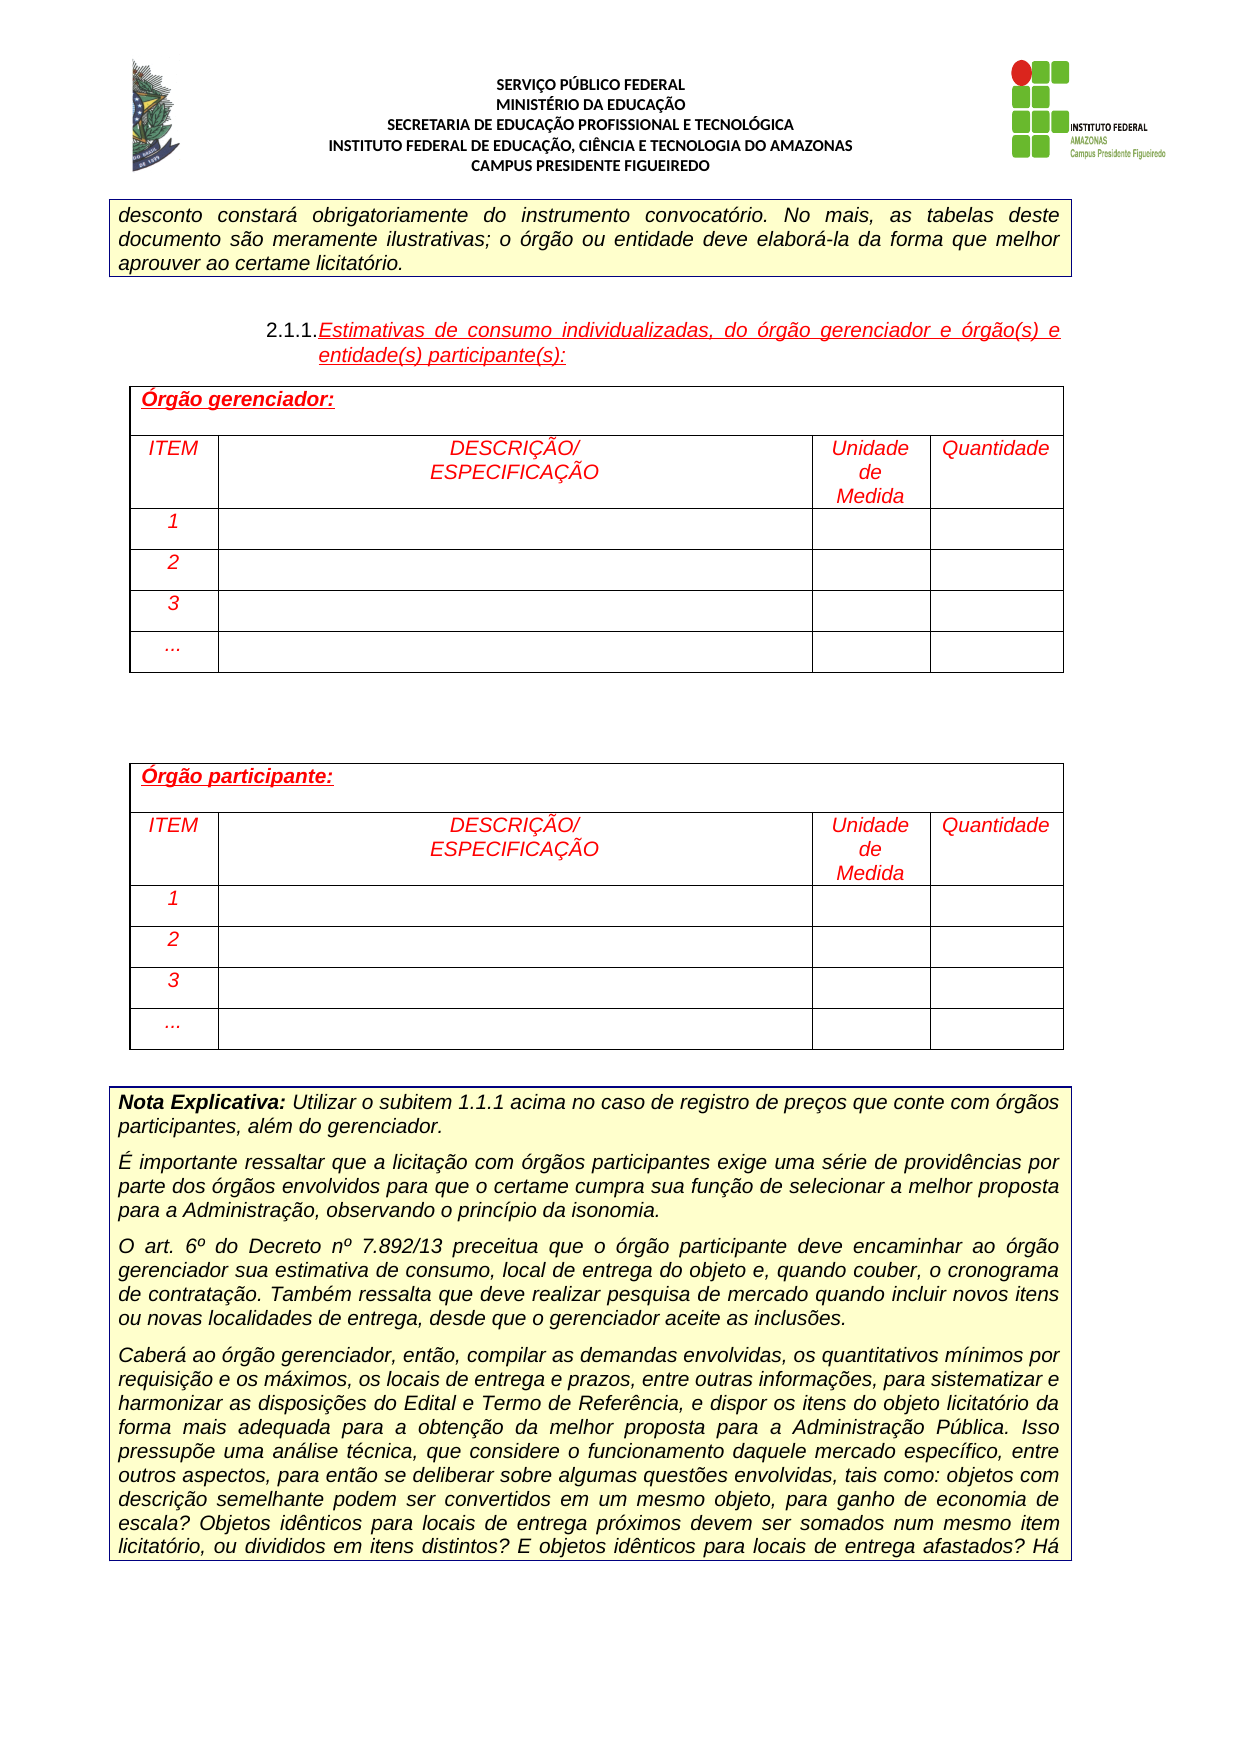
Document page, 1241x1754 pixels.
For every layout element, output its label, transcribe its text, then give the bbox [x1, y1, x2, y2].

table_cell ... [131, 1009, 218, 1049]
table_cell [931, 927, 1063, 967]
table_cell [219, 886, 812, 926]
picture [132, 54, 181, 175]
table_cell DESCRIÇÃO/ ESPECIFICAÇÃO [219, 436, 812, 508]
table_cell [813, 591, 930, 631]
list Estimativas de consumo individualizadas, do órgão gerenciador e órgão(s) e entidade(s) participante(s): [266, 317, 1063, 367]
table_cell 1 [131, 886, 218, 926]
table_cell [931, 886, 1063, 926]
table_cell [813, 1009, 930, 1049]
table_cell Quantidade [931, 436, 1063, 508]
table_cell ... [131, 632, 218, 672]
table_cell 3 [131, 968, 218, 1008]
table_cell [813, 927, 930, 967]
text O art. 6º do Decreto nº 7.892/13 preceitua que o órgão participante deve encaminhar ao órgão gerenciador sua estimativa de consumo, local de entrega do objeto e, quando couber, o cronograma de contratação. Também ressalta que deve realizar pesquisa de mercado quando incluir novos itens ou novas localidades de entrega, desde que o gerenciador aceite as inclusões. [110, 1231, 1071, 1330]
table_cell [931, 550, 1063, 590]
table_cell [813, 968, 930, 1008]
table_cell [219, 968, 812, 1008]
table_cell 2 [131, 550, 218, 590]
table_cell [813, 550, 930, 590]
table_cell Quantidade [931, 813, 1063, 885]
table_cell [219, 1009, 812, 1049]
table_cell Unidade de Medida [813, 813, 930, 885]
table_cell ITEM [131, 813, 218, 885]
table_cell [931, 1009, 1063, 1049]
table_cell [219, 550, 812, 590]
table_cell ITEM [131, 436, 218, 508]
table_cell DESCRIÇÃO/ ESPECIFICAÇÃO [219, 813, 812, 885]
table_cell [219, 632, 812, 672]
table_cell [219, 591, 812, 631]
table_cell [813, 509, 930, 549]
table_cell [931, 591, 1063, 631]
table_cell [219, 927, 812, 967]
table_cell [931, 632, 1063, 672]
table_cell [813, 632, 930, 672]
table_cell [219, 509, 812, 549]
text É importante ressaltar que a licitação com órgãos participantes exige uma série de providências por parte dos órgãos envolvidos para que o certame cumpra sua função de selecionar a melhor proposta para a Administração, observando o princípio da isonomia. [110, 1147, 1071, 1222]
table_cell [931, 968, 1063, 1008]
table_header Órgão gerenciador: [131, 387, 1063, 435]
table_cell 3 [131, 591, 218, 631]
table_cell [813, 886, 930, 926]
text Nota Explicativa: Utilizar o subitem 1.1.1 acima no caso de registro de preços que conte com órgãos participantes, além do gerenciador. [110, 1088, 1071, 1137]
table_cell [931, 509, 1063, 549]
table_header Órgão participante: [131, 764, 1063, 812]
table_cell 1 [131, 509, 218, 549]
table_cell 2 [131, 927, 218, 967]
table_cell Unidade de Medida [813, 436, 930, 508]
